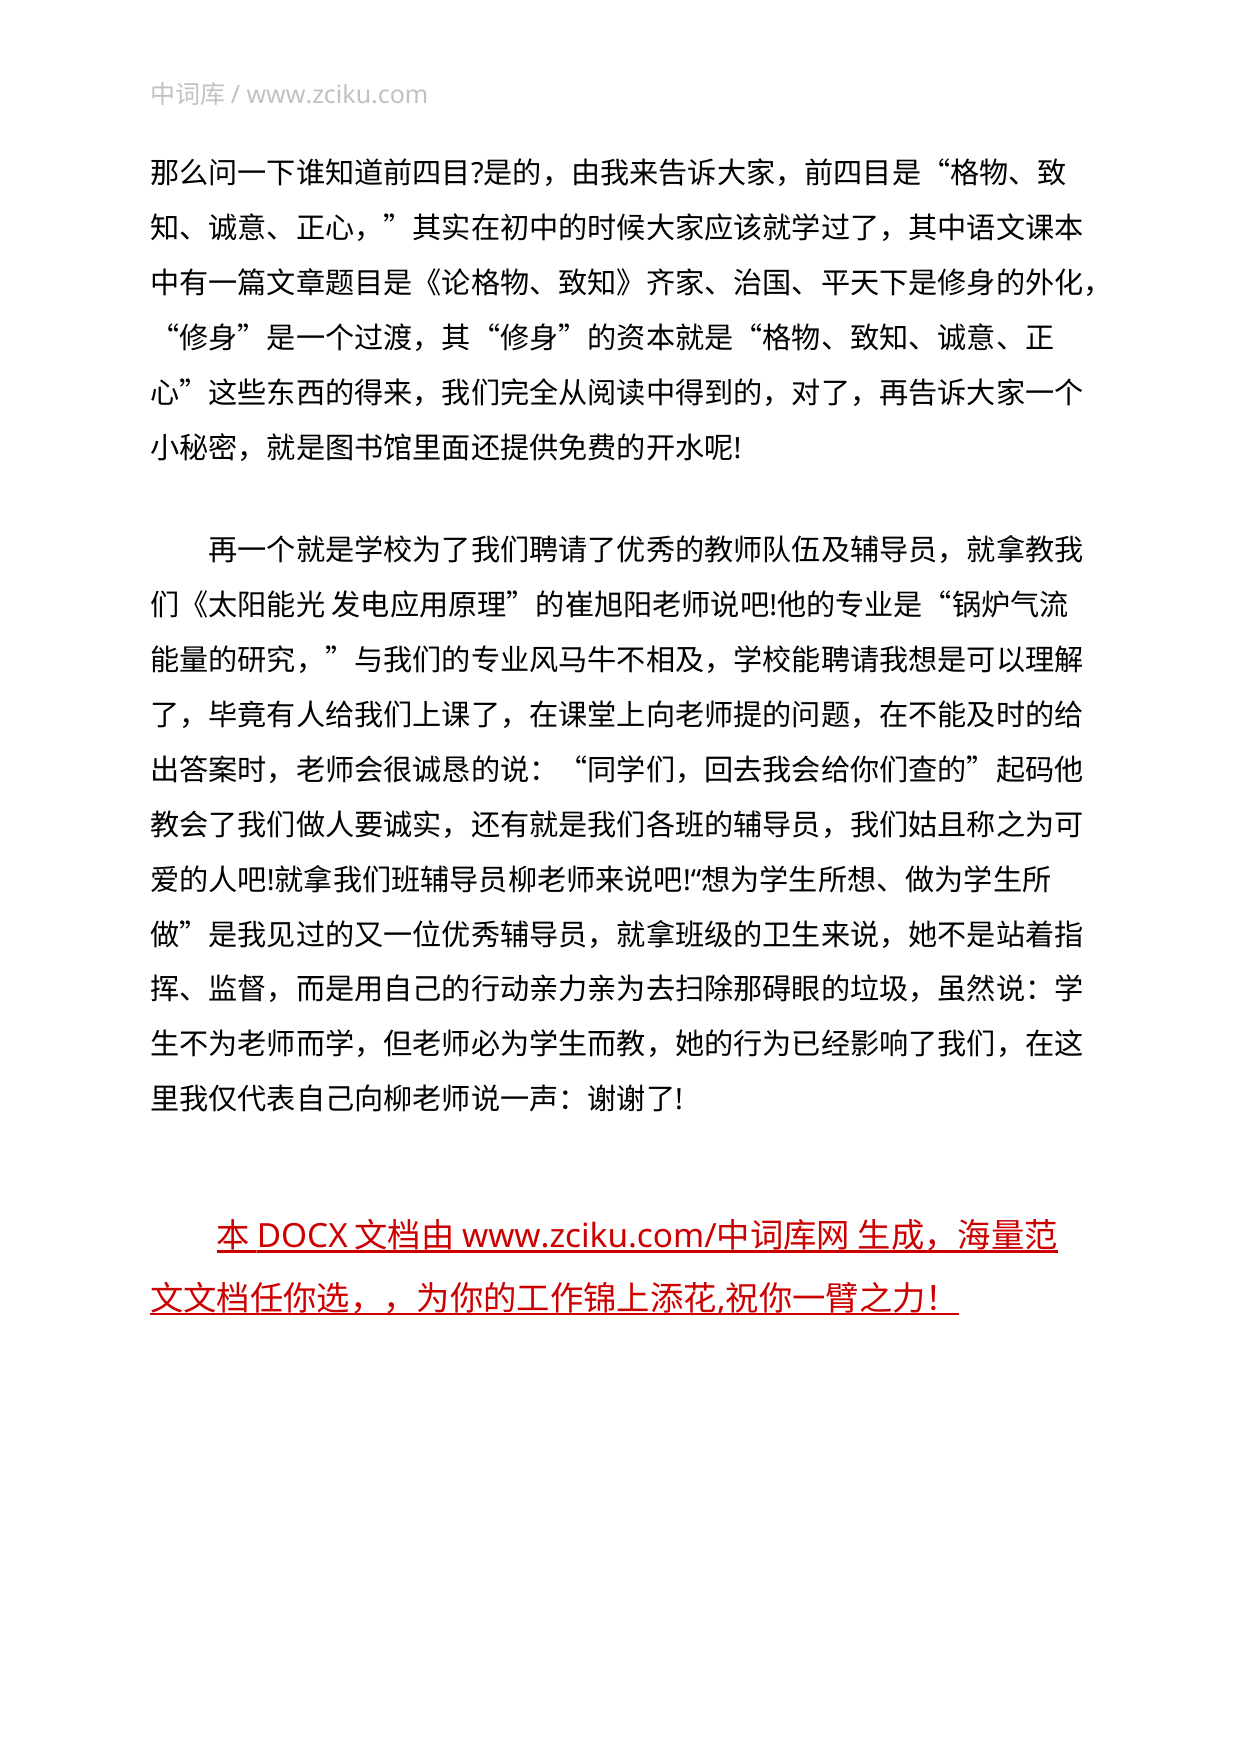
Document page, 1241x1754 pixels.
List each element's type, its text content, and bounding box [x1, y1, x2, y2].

text 再一个就是学校为了我们聘请了优秀的教师队伍及辅导员，就拿教我们《太阳能光 发电应用原理”的崔旭阳老师说吧!他的专业是“锅炉气流能量的研究，”与我们的专业风马牛不相及，学校能聘请我想是可以理解了，毕竟有人给我们上课了，在课堂上向老师提的问题，在不能及时的给出答案时，老师会很诚恳的说：“同学们，回去我会给你们查的”起码他教会了我们做人要诚实，还有就是我们各班的辅导员，我们姑且称之为可爱的人吧!就拿我们班辅导员柳老师来说吧!“想为学生所想、做为学生所做”是我见过的又一位优秀辅导员，就拿班级的卫生来说，她不是站着指挥、监督，而是用自己的行动亲力亲为去扫除那碍眼的垃圾，虽然说：学生不为老师而学，但老师必为学生而教，她的行为已经影响了我们，在这里我仅代表自己向柳老师说一声：谢谢了! [150, 527, 1090, 1118]
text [150, 150, 1090, 467]
text 本DOCX文档由 www.zciku.com/中词库网 生成，海量范文文档任你选，，为你的工作锦上添花,祝你一臂之力！ [150, 1209, 1090, 1320]
